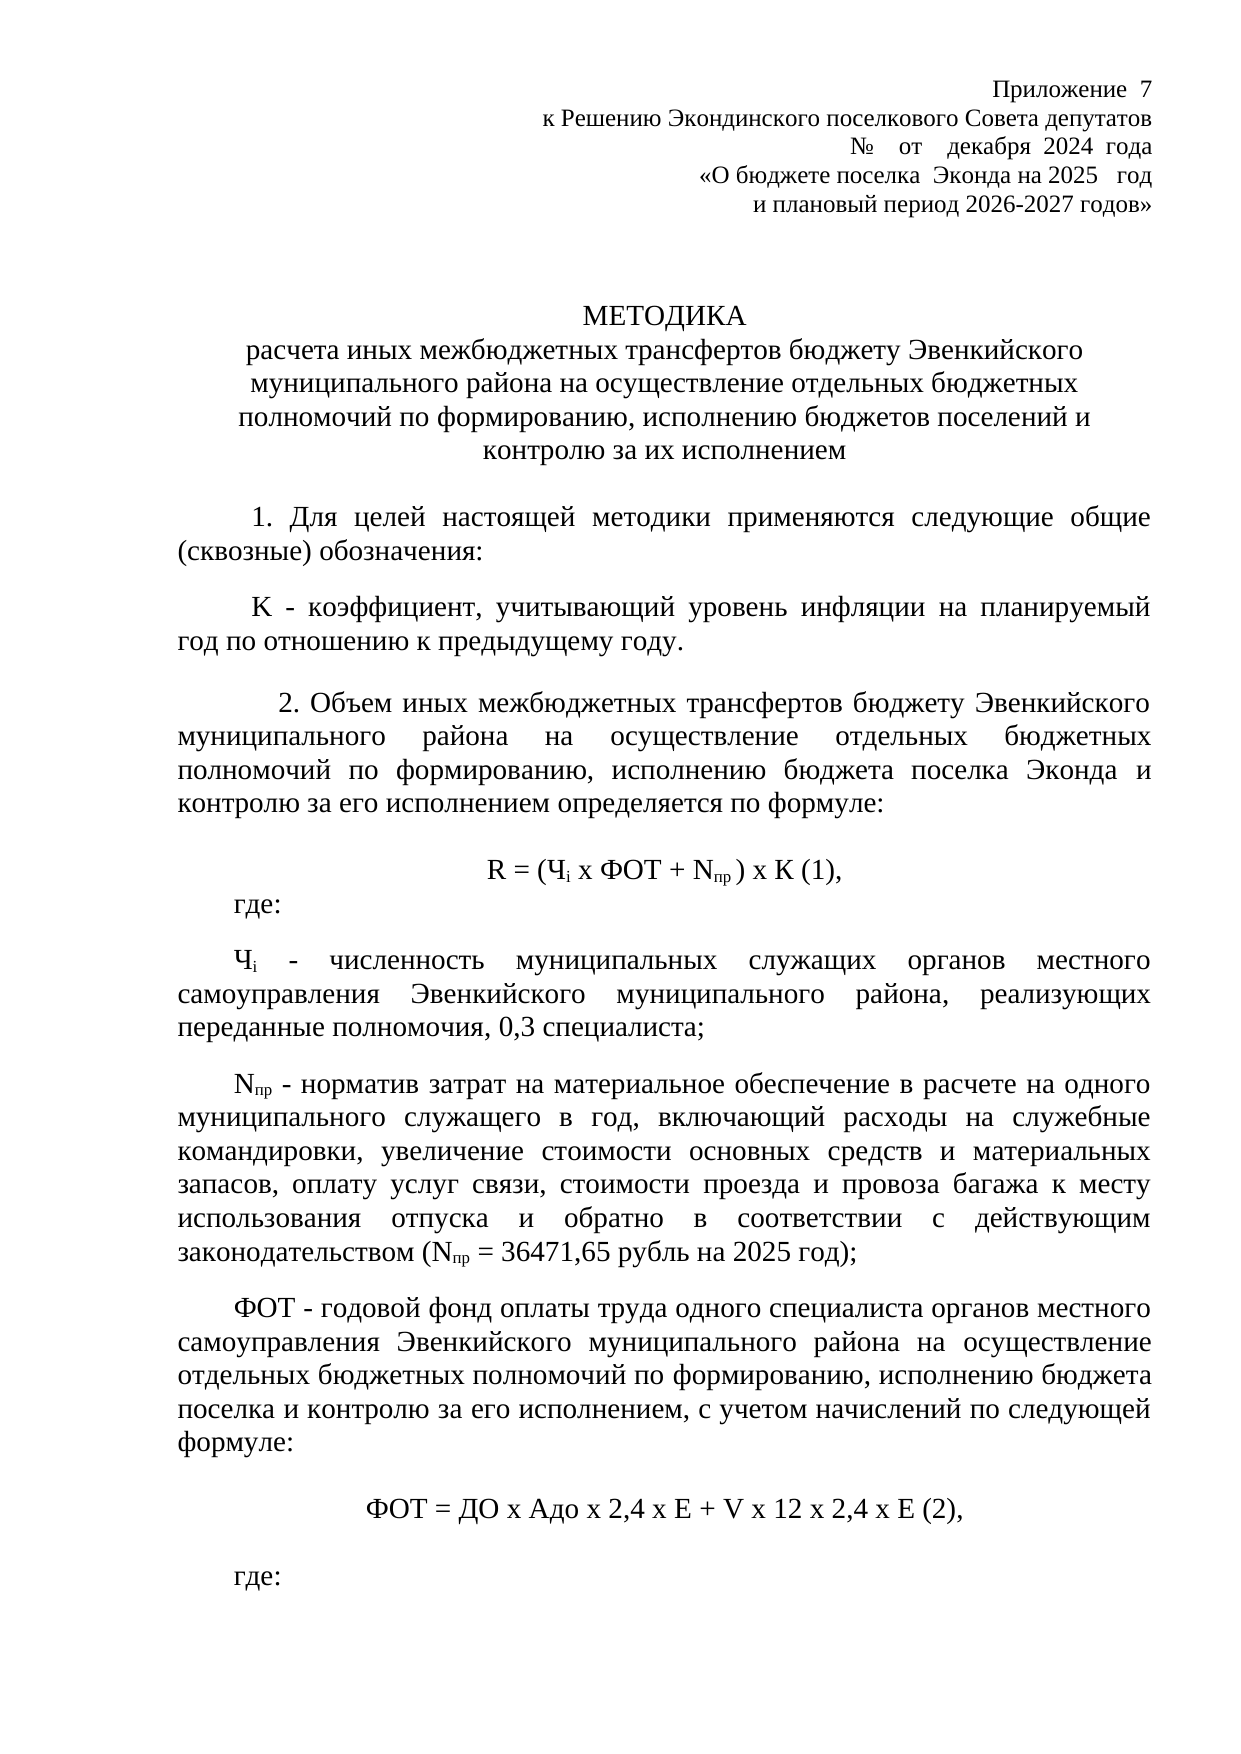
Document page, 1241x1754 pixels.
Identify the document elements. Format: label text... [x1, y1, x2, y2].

text K - коэффициент, учитывающий уровень инфляции на планируемый год по отношению к предыдущему году. [177, 589, 1152, 657]
text R = (Чi x ФОТ + Nпр ) x К (1), [177, 852, 1152, 886]
text где: [177, 1558, 1152, 1592]
text Nпр - норматив затрат на материальное обеспечение в расчете на одного муниципального служащего в год, включающий расходы на служебные командировки, увеличение стоимости основных средств и материальных запасов, оплату услуг связи, стоимости проезда и провоза багажа к месту использования отпуска и обратно в соответствии с действующим законодательством (Nпр = 36471,65 рубль на 2025 год); [177, 1066, 1152, 1267]
text Чi - численность муниципальных служащих органов местного самоуправления Эвенкийского муниципального района, реализующих переданные полномочия, 0,3 специалиста; [177, 942, 1152, 1043]
text Приложение 7 [177, 74, 1152, 103]
text 2. Объем иных межбюджетных трансфертов бюджету Эвенкийского муниципального района на осуществление отдельных бюджетных полномочий по формированию, исполнению бюджета поселка Эконда и контролю за его исполнением определяется по формуле: [177, 685, 1152, 819]
text и плановый период 2026-2027 годов» [177, 189, 1152, 218]
text 1. Для целей настоящей методики применяются следующие общие (сквозные) обозначения: [177, 499, 1152, 567]
text где: [177, 886, 1152, 919]
text № от декабря 2024 года [177, 131, 1152, 160]
text к Решению Экондинского поселкового Совета депутатов [177, 103, 1152, 131]
text ФОТ = ДО x Aдо x 2,4 x E + V x 12 x 2,4 x E (2), [177, 1491, 1152, 1525]
text МЕТОДИКА [177, 298, 1152, 332]
text ФОТ - годовой фонд оплаты труда одного специалиста органов местного самоуправления Эвенкийского муниципального района на осуществление отдельных бюджетных полномочий по формированию, исполнению бюджета поселка и контролю за его исполнением, с учетом начислений по следующей формуле: [177, 1290, 1152, 1458]
text «О бюджете поселка Эконда на 2025 год [177, 160, 1152, 189]
text расчета иных межбюджетных трансфертов бюджету Эвенкийского муниципального района на осуществление отдельных бюджетных полномочий по формированию, исполнению бюджетов поселений и контролю за их исполнением [177, 332, 1152, 466]
